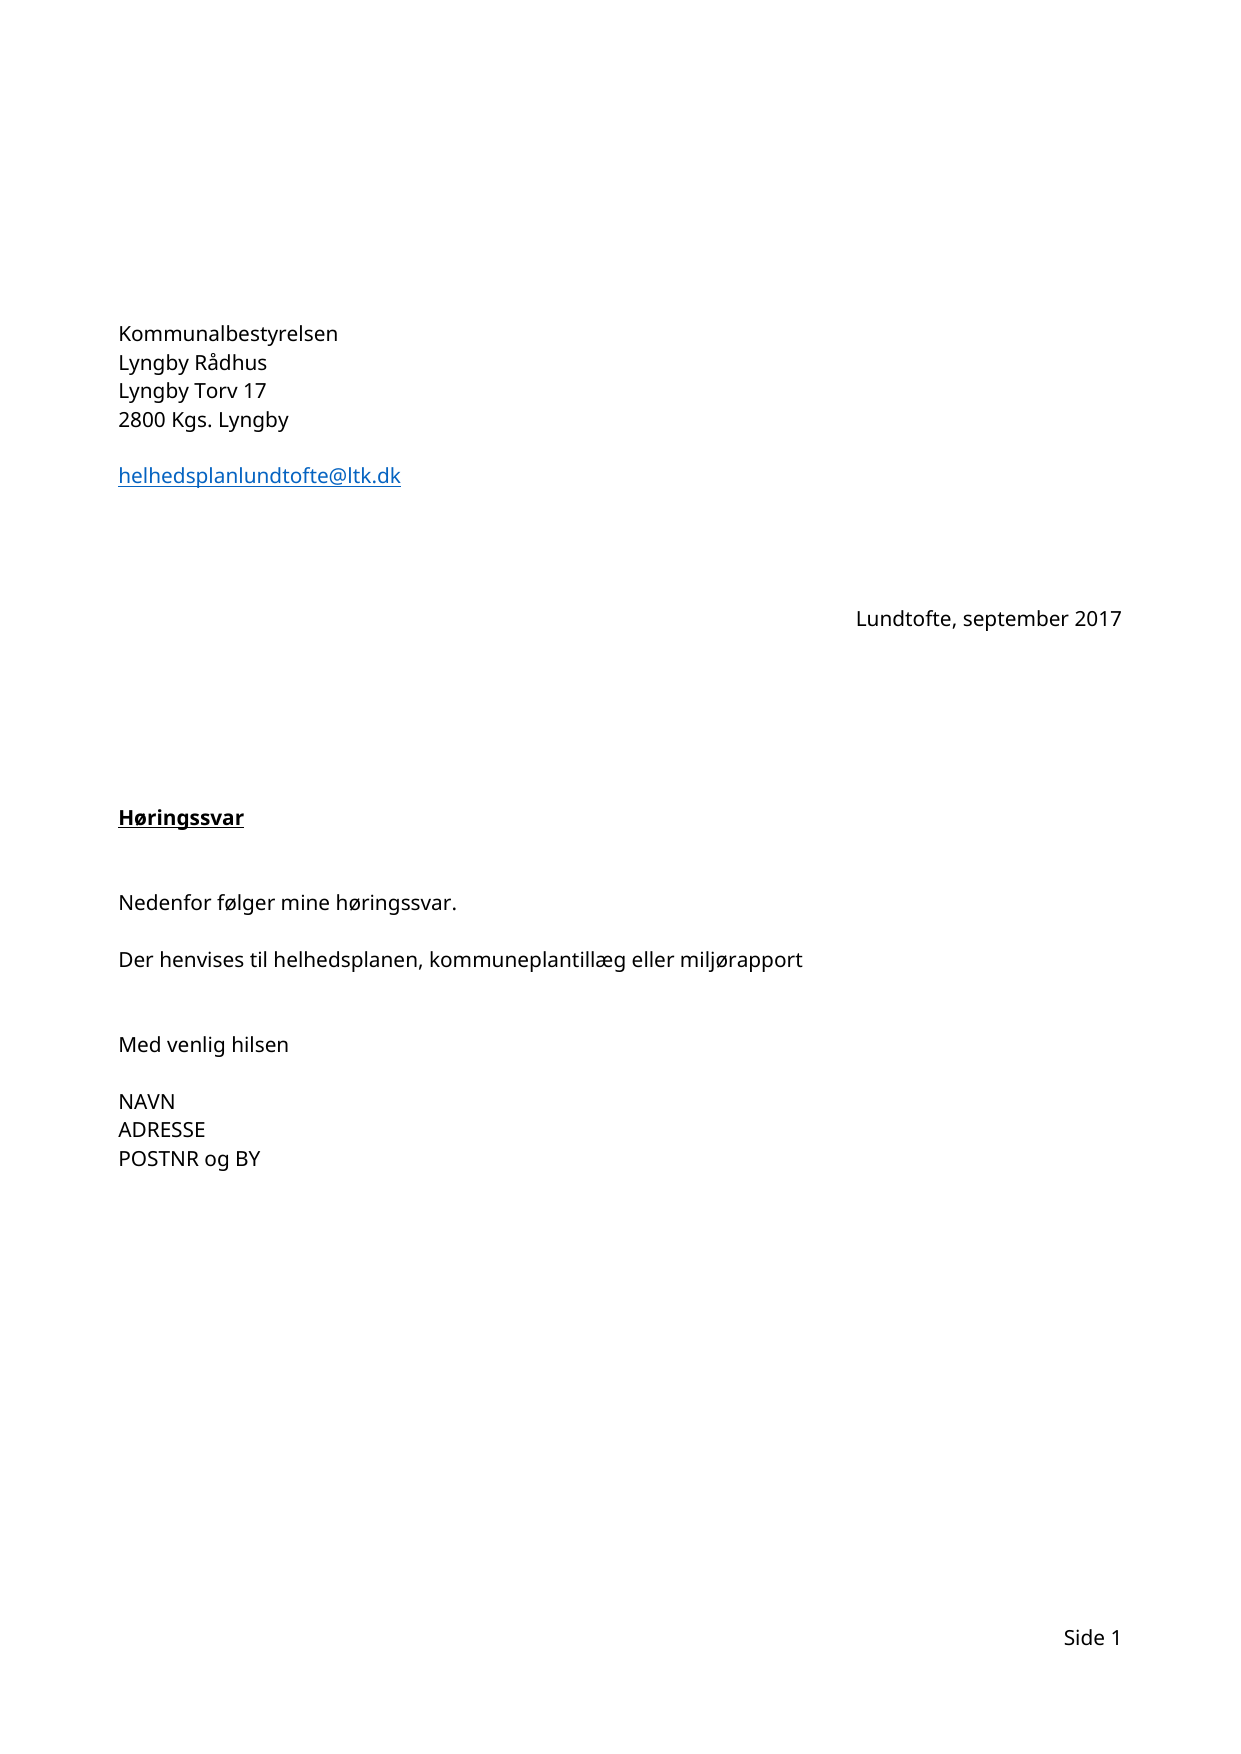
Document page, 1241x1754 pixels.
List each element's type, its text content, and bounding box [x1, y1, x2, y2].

text helhedsplanlundtofte@ltk.dk [118, 433, 1122, 518]
text Lundtofte, september 2017 [118, 604, 1122, 632]
text 2800 Kgs. Lyngby [118, 405, 1122, 433]
text Lyngby Torv 17 [118, 376, 1122, 405]
text NAVN [118, 1087, 1122, 1116]
text Med venlig hilsen [118, 1030, 1122, 1059]
text Der henvises til helhedsplanen, kommuneplantillæg eller miljørapport [118, 945, 1122, 973]
text POSTNR og BY [118, 1144, 1122, 1172]
text Lyngby Rådhus [118, 348, 1122, 376]
text ADRESSE [118, 1116, 1122, 1144]
text Nedenfor følger mine høringssvar. [118, 888, 1122, 917]
text Høringssvar [118, 803, 1122, 831]
text Kommunalbestyrelsen [118, 319, 1122, 348]
